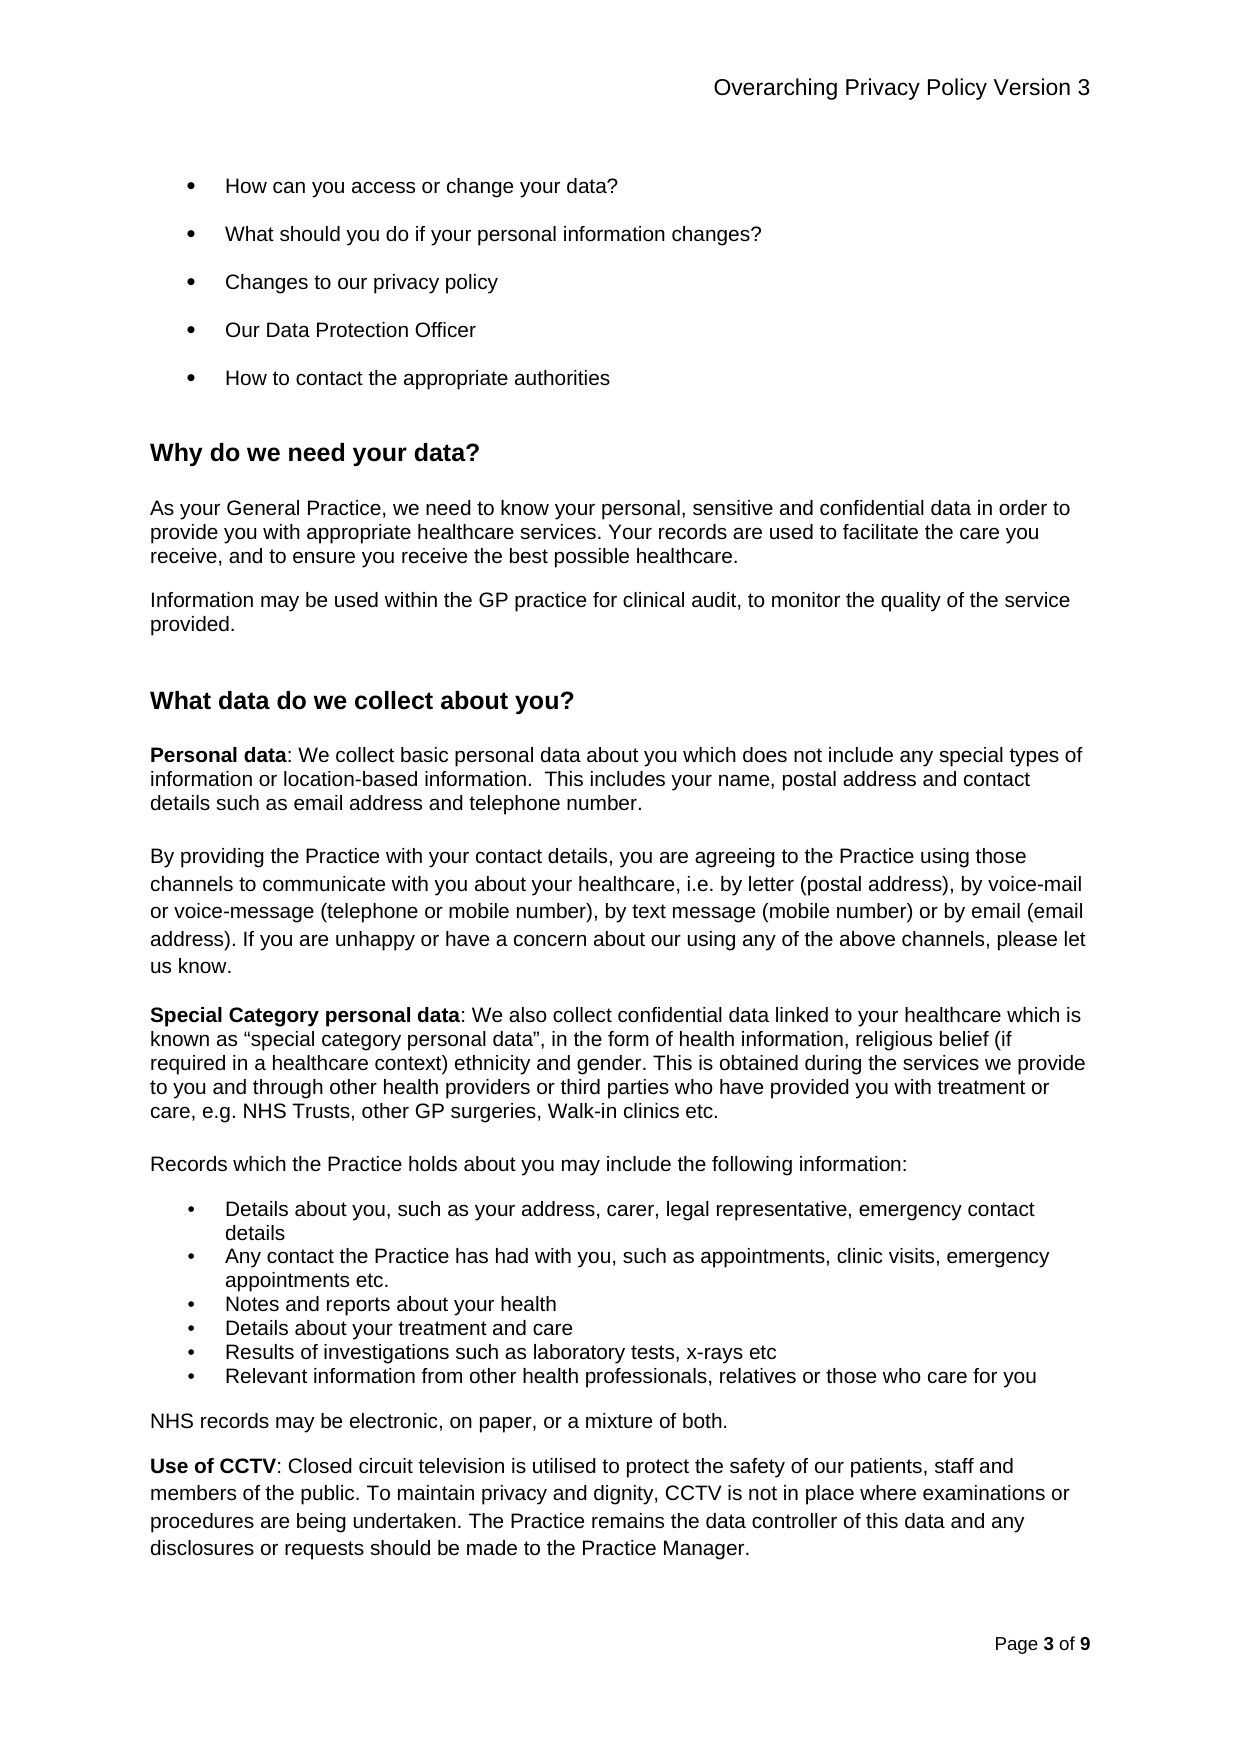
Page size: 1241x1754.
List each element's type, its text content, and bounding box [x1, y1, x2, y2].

text Records which the Practice holds about you may include the following information: [150, 1152, 1090, 1176]
list How to contact the appropriate authorities [187, 366, 1090, 390]
list How can you access or change your data? [187, 174, 1090, 198]
list Results of investigations such as laboratory tests, x-rays etc [187, 1340, 1090, 1364]
list Changes to our privacy policy [187, 270, 1090, 294]
list Relevant information from other health professionals, relatives or those who care for you [187, 1364, 1090, 1388]
list Details about your treatment and care [187, 1316, 1090, 1340]
text Why do we need your data? [150, 438, 1090, 467]
list Notes and reports about your health [187, 1292, 1090, 1316]
text Special Category personal data: We also collect confidential data linked to your healthcare which is known as “special category personal data”, in the form of health information, religious belief (if required in a healthcare context) ethnicity and gender. This is obtained during the services we provide to you and through other health providers or third parties who have provided you with treatment or care, e.g. NHS Trusts, other GP surgeries, Walk-in clinics etc. [150, 1003, 1090, 1122]
text Information may be used within the GP practice for clinical audit, to monitor the quality of the service provided. [150, 588, 1090, 636]
text Personal data: We collect basic personal data about you which does not include any special types of information or location-based information. This includes your name, postal address and contact details such as email address and telephone number. [150, 743, 1090, 815]
text By providing the Practice with your contact details, you are agreeing to the Practice using those channels to communicate with you about your healthcare, i.e. by letter (postal address), by voice-mail or voice-message (telephone or mobile number), by text message (mobile number) or by email (email address). If you are unhappy or have a concern about our using any of the above channels, please let us know. [150, 844, 1090, 978]
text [150, 1454, 1090, 1588]
text What data do we collect about you? [150, 686, 1090, 714]
list Our Data Protection Officer [187, 318, 1090, 342]
text As your General Practice, we need to know your personal, sensitive and confidential data in order to provide you with appropriate healthcare services. Your records are used to facilitate the care you receive, and to ensure you receive the best possible healthcare. [150, 496, 1090, 567]
list What should you do if your personal information changes? [187, 222, 1090, 246]
text NHS records may be electronic, on paper, or a mixture of both. [150, 1409, 1090, 1433]
list Any contact the Practice has had with you, such as appointments, clinic visits, emergency appointments etc. [187, 1244, 1090, 1292]
list Details about you, such as your address, carer, legal representative, emergency contact details [187, 1196, 1090, 1244]
